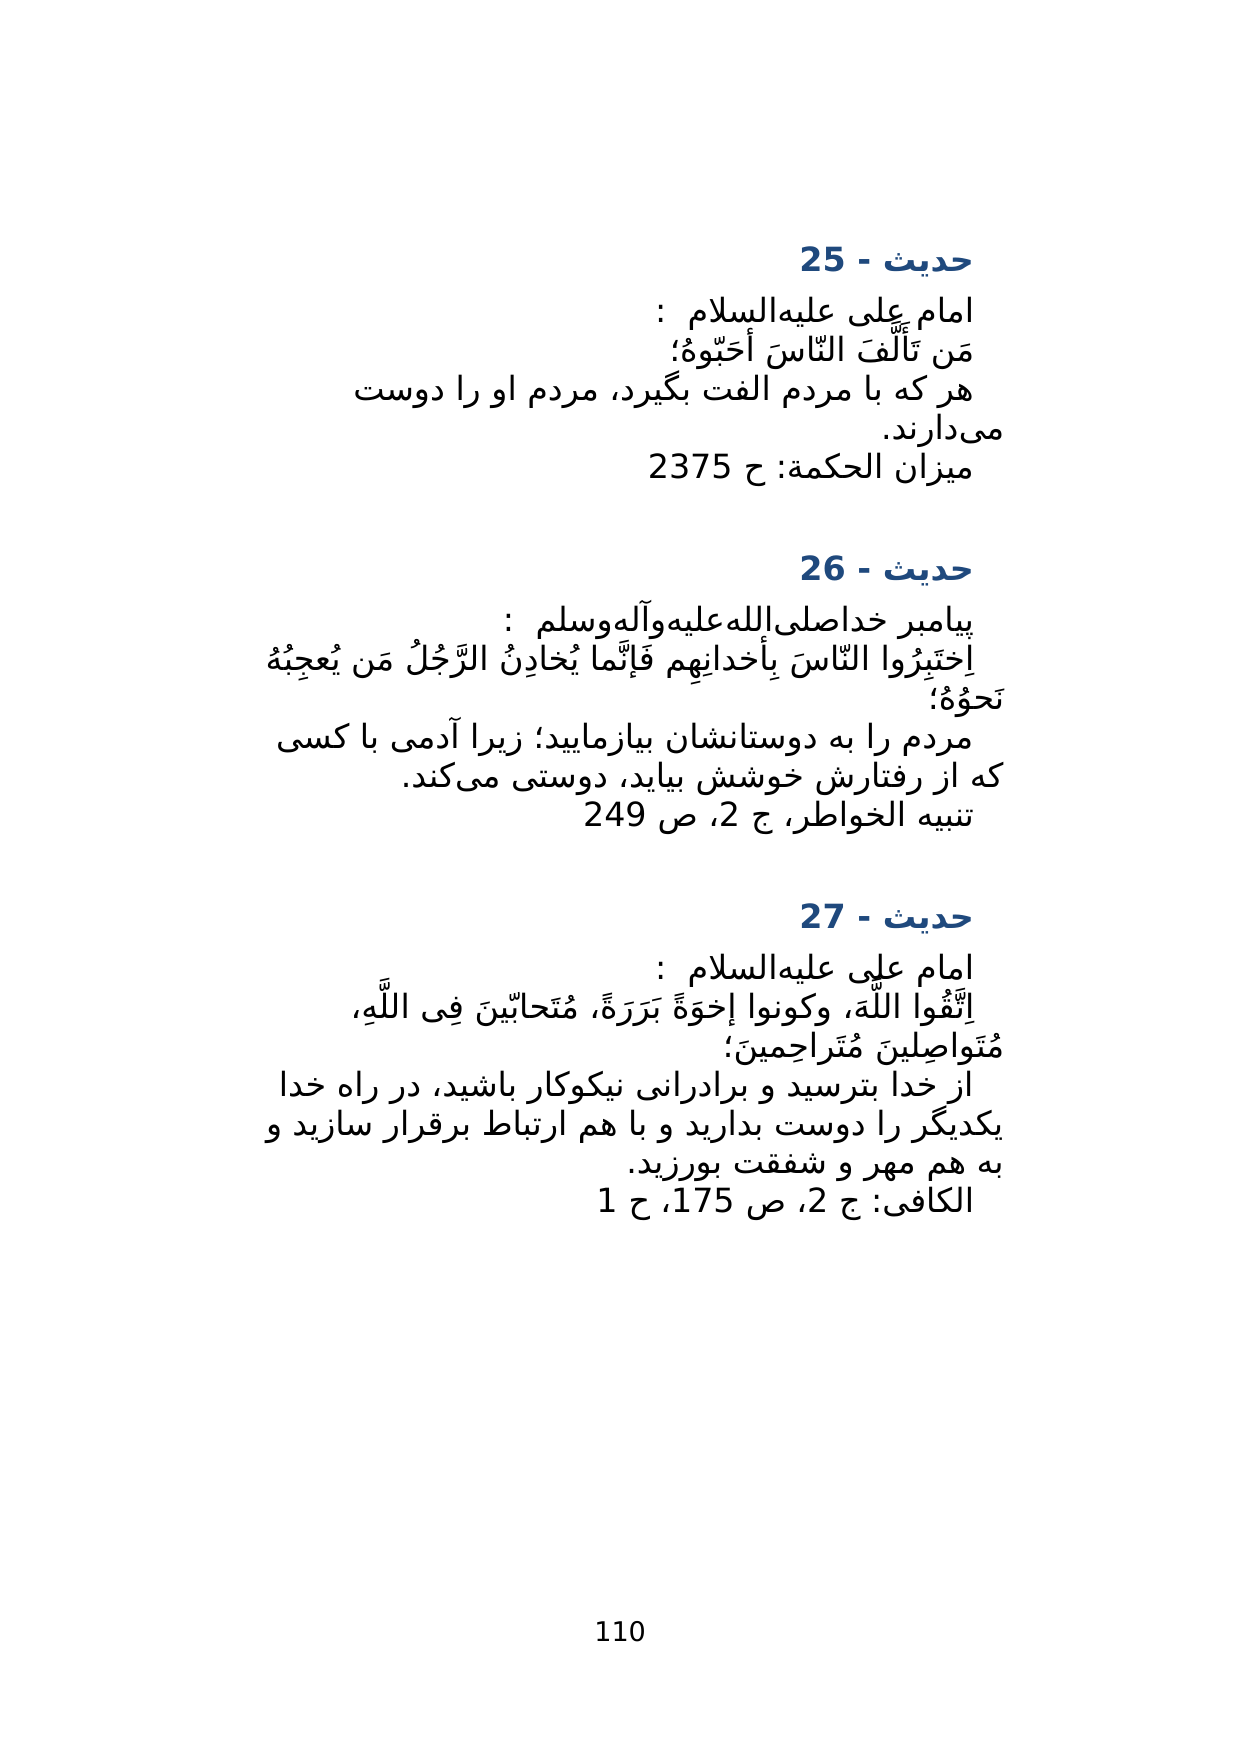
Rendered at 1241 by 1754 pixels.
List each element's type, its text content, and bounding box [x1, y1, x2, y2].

text امام علی عليه‌السلام : [236, 292, 1004, 331]
text اِختَبِرُوا النّاسَ بِأخدانِهِم فَإنَّما یُخادِنُ الرَّجُلُ مَن یُعجِبُهُ نَحوُهُ؛ [236, 640, 1004, 717]
subtitle حدیث - 25 [236, 241, 1004, 279]
text امام علی عليه‌السلام : [236, 949, 1004, 987]
text مردم را به دوستانشان بیازمایید؛ زیرا آدمی با کسی که از رفتارش خوشش بیاید، دوستی می‌کند. [236, 717, 1004, 795]
subtitle حدیث - 26 [236, 549, 1004, 588]
text پیامبر خداصلى‌الله‌عليه‌وآله‌وسلم : [236, 601, 1004, 640]
text مَن تَأَلَّفَ النّاسَ أحَبّوهُ؛ [236, 331, 1004, 369]
text از خدا بترسید و برادرانی نیکوکار باشید، در راه خدا یکدیگر را دوست بدارید و با هم ارتباط برقرار سازید و به هم مهر و شفقت بورزید. [236, 1065, 1004, 1182]
subtitle حدیث - 27 [236, 897, 1004, 936]
text اِتَّقُوا اللَّهَ، وکونوا إخوَةً بَرَرَةً، مُتَحابّینَ فِی اللَّهِ، مُتَواصِلینَ مُتَراحِمینَ؛ [236, 987, 1004, 1065]
text هر که با مردم الفت بگیرد، مردم او را دوست می‌دارند. [236, 369, 1004, 447]
text تنبیه الخواطر، ج 2، ص 249 [236, 795, 1004, 834]
text میزان الحکمة: ح 2375 [236, 447, 1004, 486]
text الکافی: ج 2، ص 175، ح 1 [236, 1182, 1004, 1221]
